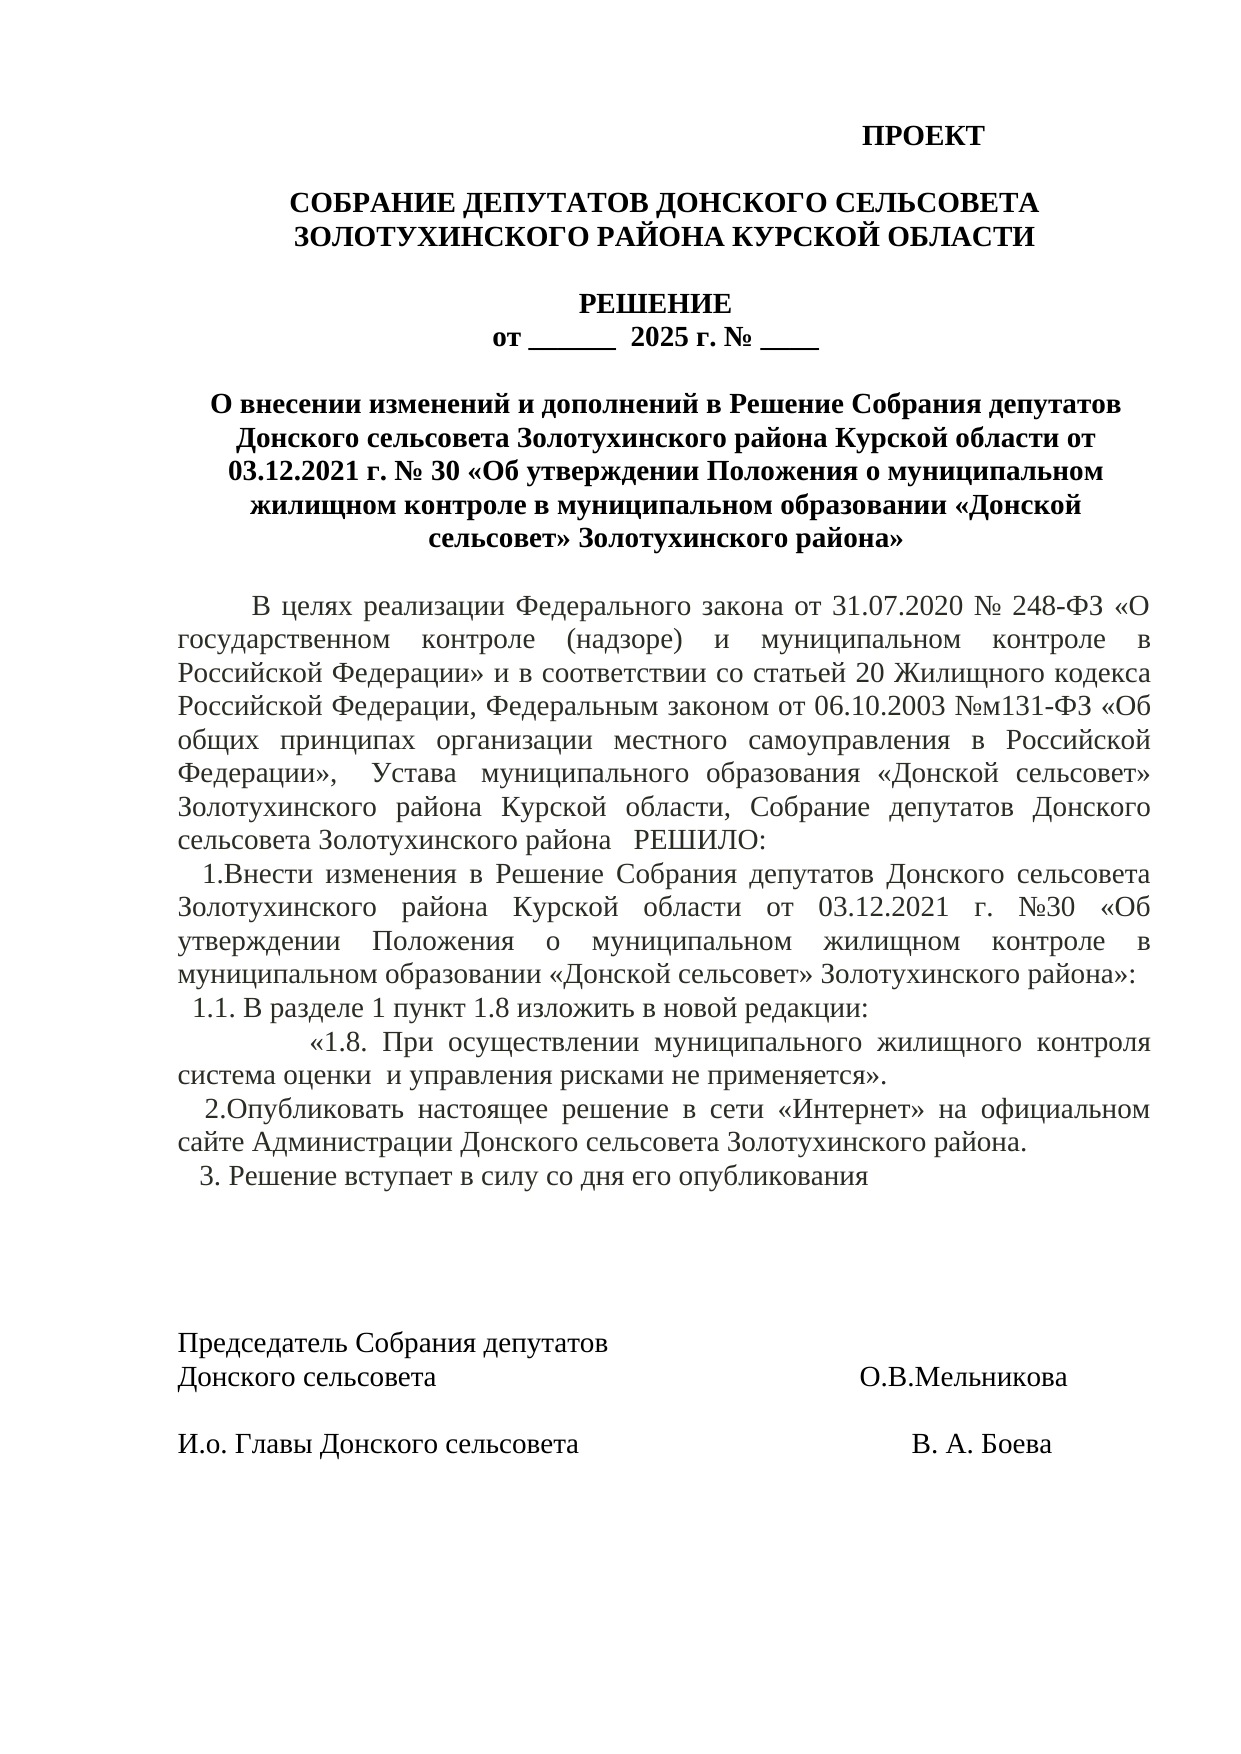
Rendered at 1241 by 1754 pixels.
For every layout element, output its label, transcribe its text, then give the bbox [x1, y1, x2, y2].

text ПРОЕКТ [177, 118, 1152, 152]
text И.о. Главы Донского сельсовета В. А. Боева [177, 1426, 1152, 1460]
text РЕШЕНИЕ [140, 286, 1096, 319]
text от ______ 2025 г. № ____ [140, 319, 1096, 353]
text Председатель Собрания депутатов [177, 1326, 1152, 1359]
text 2.Опубликовать настоящее решение в сети «Интернет» на официальном сайте Администрации Донского сельсовета Золотухинского района. [177, 1091, 1152, 1158]
text Донского сельсовета О.В.Мельникова [177, 1359, 1152, 1393]
text «1.8. При осуществлении муниципального жилищного контроля система оценки и управления рисками не применяется». [177, 1024, 1152, 1091]
text СОБРАНИЕ ДЕПУТАТОВ ДОНСКОГО СЕЛЬСОВЕТА ЗОЛОТУХИНСКОГО РАЙОНА КУРСКОЙ ОБЛАСТИ [177, 185, 1152, 252]
text В целях реализации Федерального закона от 31.07.2020 № 248-ФЗ «О государственном контроле (надзоре) и муниципальном контроле в Российской Федерации» и в соответствии со статьей 20 Жилищного кодекса Российской Федерации, Федеральным законом от 06.10.2003 №м131-ФЗ «Об общих принципах организации местного самоуправления в Российской Федерации», Устава муниципального образования «Донской сельсовет» Золотухинского района Курской области, Собрание депутатов Донского сельсовета Золотухинского района РЕШИЛО: [177, 588, 1152, 856]
text 1.Внести изменения в Решение Собрания депутатов Донского сельсовета Золотухинского района Курской области от 03.12.2021 г. №30 «Об утверждении Положения о муниципальном жилищном контроле в муниципальном образовании «Донской сельсовет» Золотухинского района»: [177, 856, 1152, 990]
text О внесении изменений и дополнений в Решение Собрания депутатов Донского сельсовета Золотухинского района Курской области от 03.12.2021 г. № 30 «Об утверждении Положения о муниципальном жилищном контроле в муниципальном образовании «Донской сельсовет» Золотухинского района» [177, 386, 1154, 554]
text 1.1. В разделе 1 пункт 1.8 изложить в новой редакции: [177, 990, 1152, 1024]
text 3. Решение вступает в силу со дня его опубликования [177, 1158, 1152, 1191]
